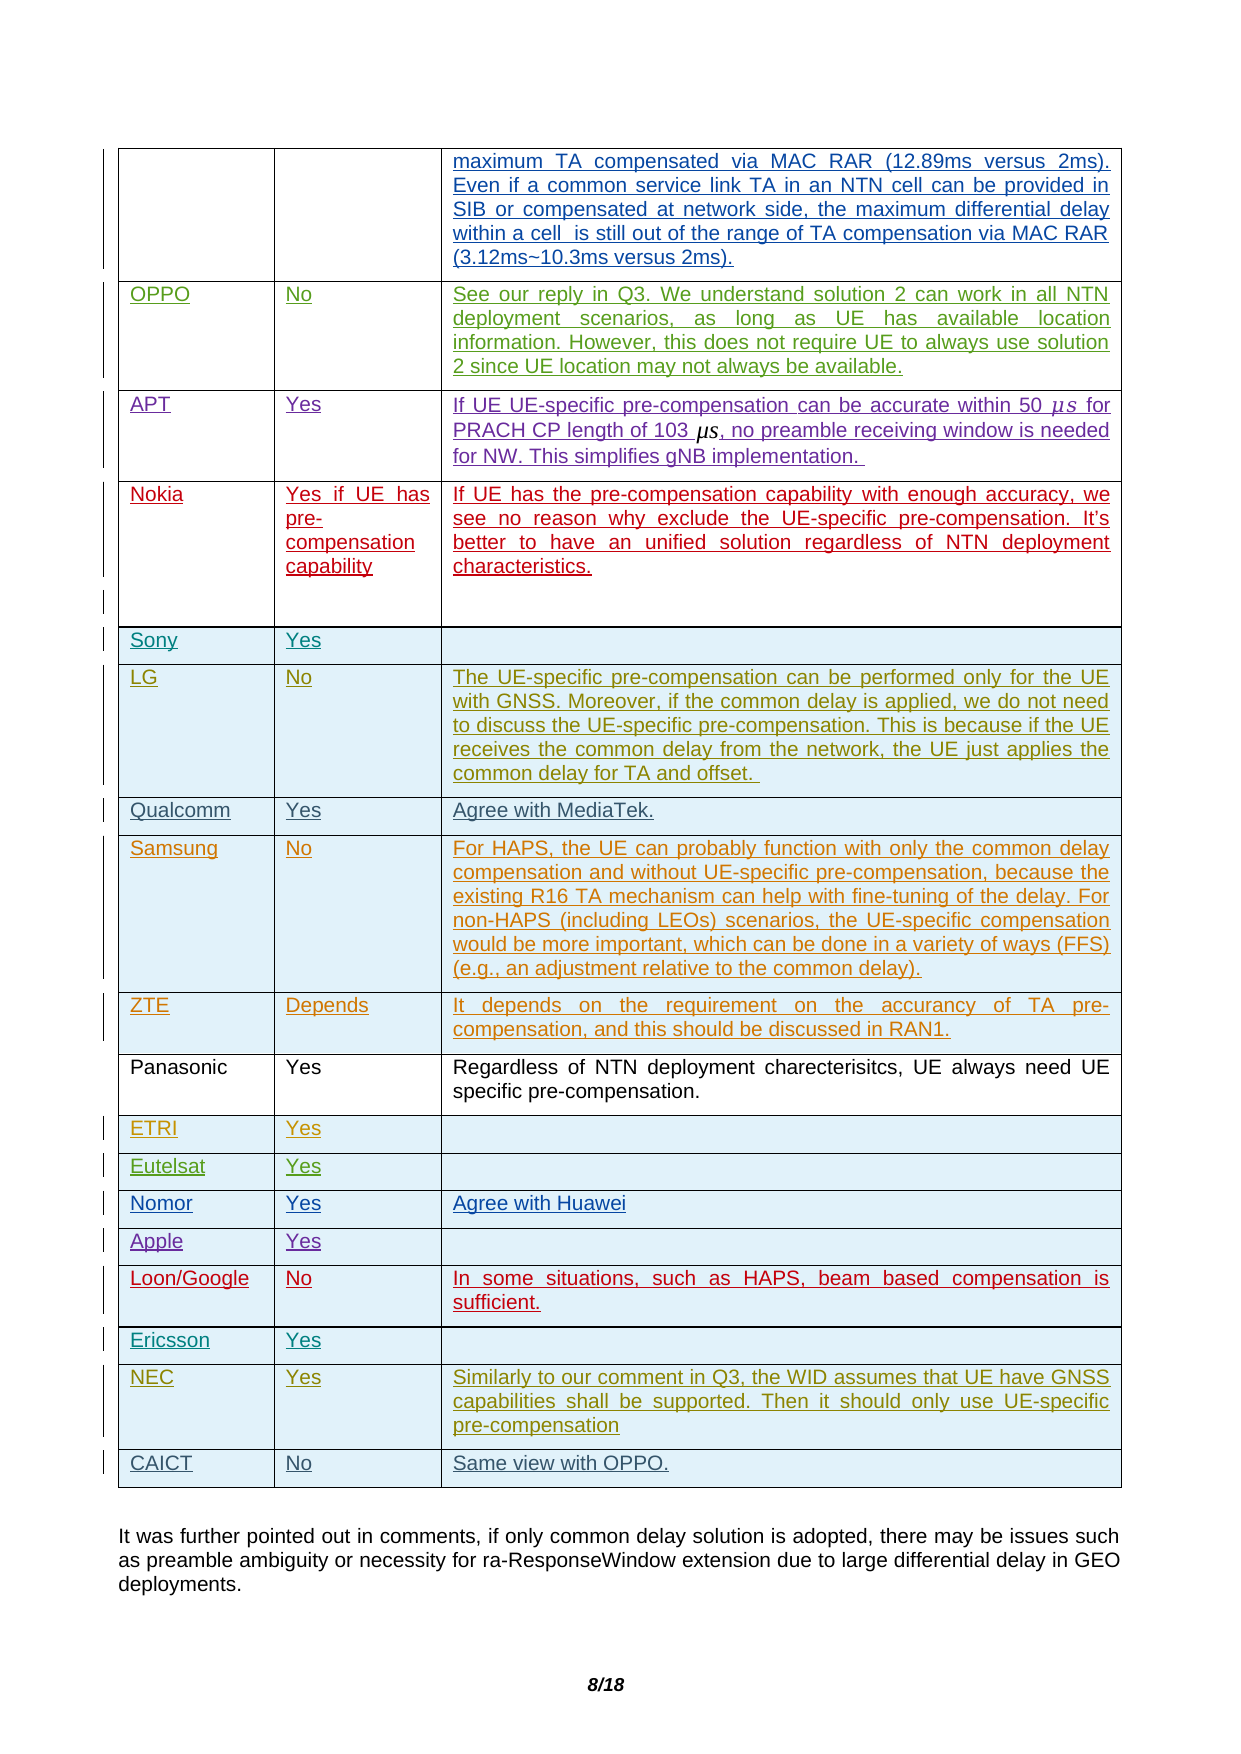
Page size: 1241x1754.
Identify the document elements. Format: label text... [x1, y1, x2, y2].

table_cell [119, 482, 274, 626]
table_cell [442, 391, 1121, 481]
text It was further pointed out in comments, if only common delay solution is adopted, there may be issues such as preamble ambiguity or necessity for ra-ResponseWindow extension due to large differential delay in GEO deployments. [118, 1524, 1122, 1596]
table_cell [442, 482, 1121, 626]
table_cell [119, 391, 274, 481]
table_cell [442, 282, 1121, 390]
table_cell [442, 149, 1121, 281]
table_cell Panasonic [119, 1055, 274, 1115]
table_cell [275, 391, 441, 481]
table_cell [119, 149, 274, 281]
table_cell [275, 282, 441, 390]
table_cell Regardless of NTN deployment charecterisitcs, UE always need UE specific pre-compensation. [442, 1055, 1121, 1115]
table_cell [275, 482, 441, 626]
table_cell [119, 282, 274, 390]
table_cell [275, 149, 441, 281]
table_cell Yes [275, 1055, 441, 1115]
